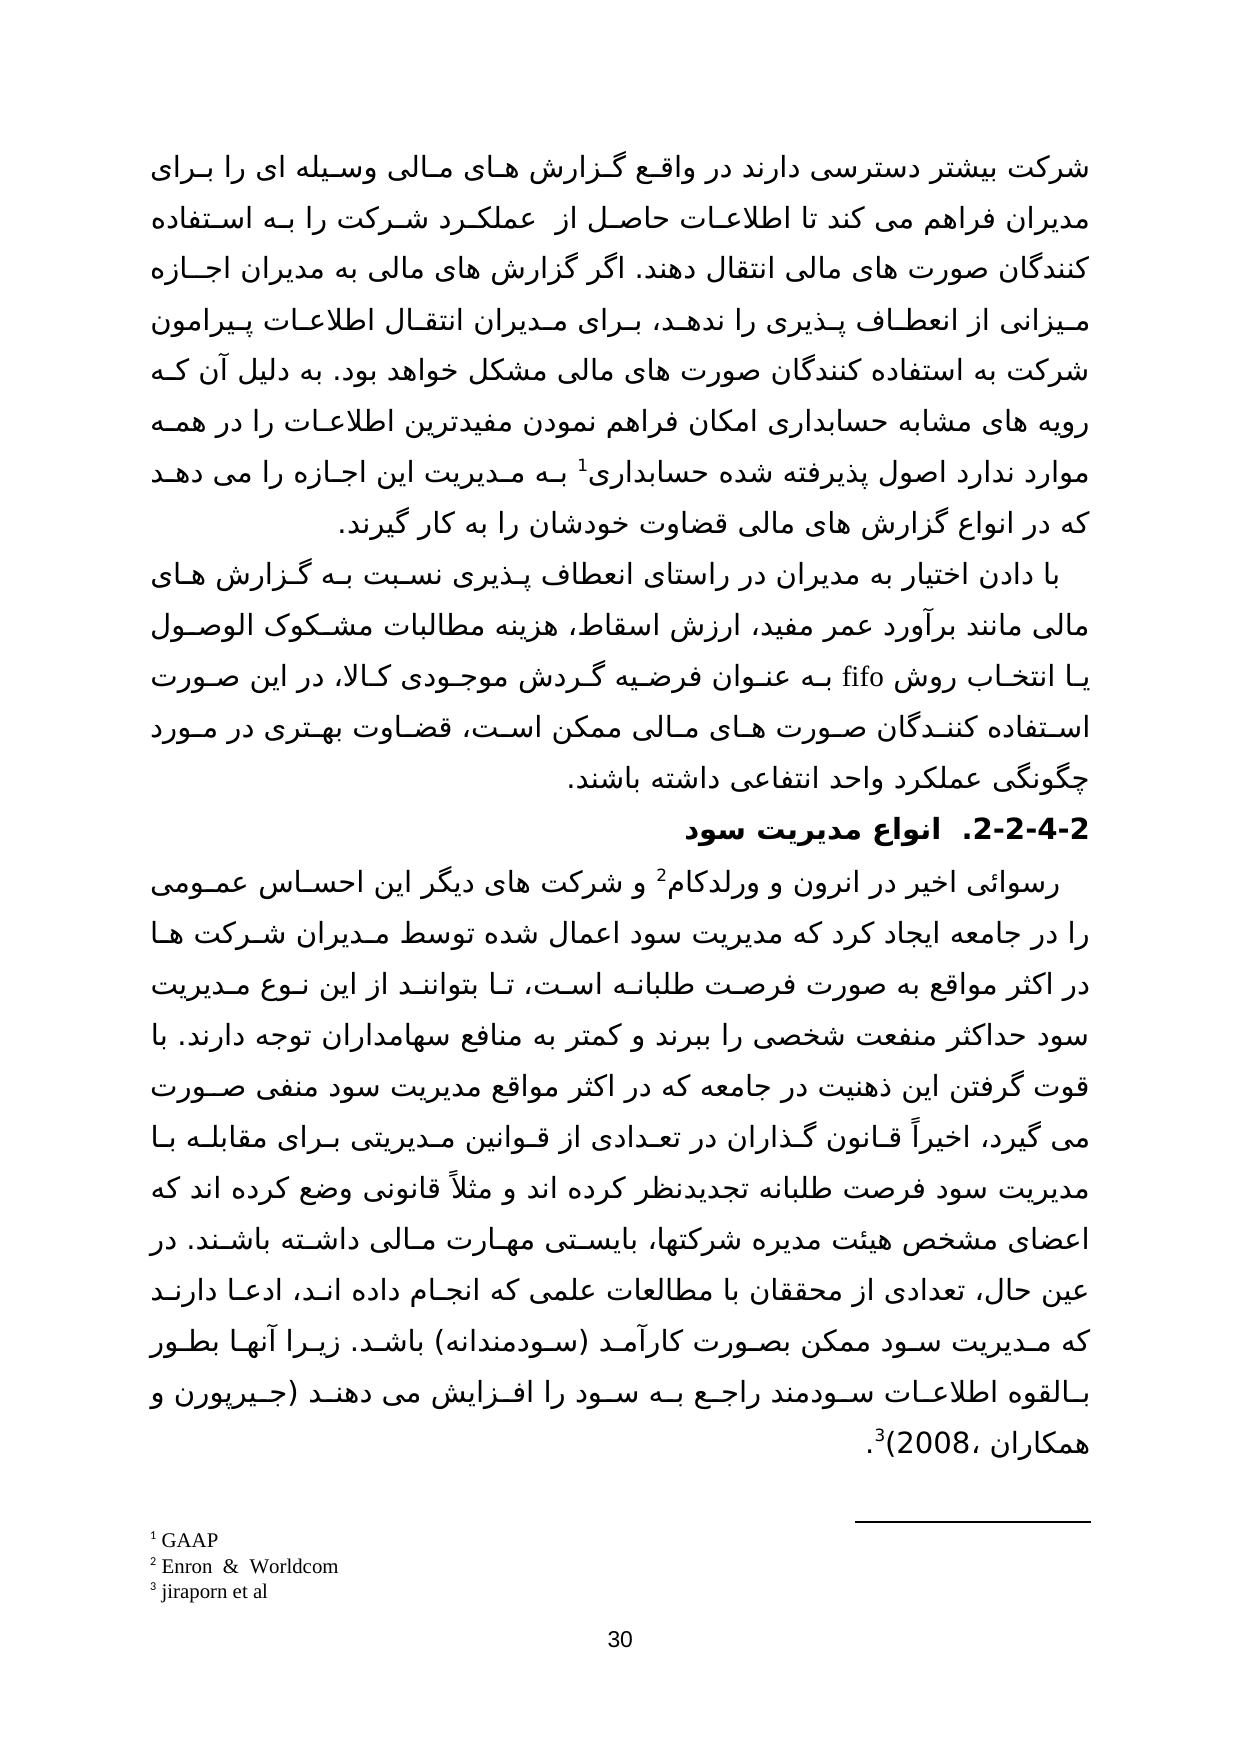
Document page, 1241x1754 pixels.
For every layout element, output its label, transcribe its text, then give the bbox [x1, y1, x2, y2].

text با دادن اختیار به مدیران در راستای انعطاف پذیری نسبت به گزارش های مالی مانند برآورد عمر مفید، ارزش اسقاط، هزینه مطالبات مشکوک الوصول یا انتخاب روش fifo به عنوان فرضیه گردش موجودی کالا، در این صورت استفاده کنندگان صورت های مالی ممکن است، قضاوت بهتری در مورد چگونگی عملکرد واحد انتفاعی داشته باشند. [150, 557, 1090, 795]
text 2-2-4-2. انواع مدیریت سود [150, 812, 1090, 846]
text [150, 150, 1090, 541]
text رسوائی اخیر در انرون و ورلدکام و شرکت های دیگر این احساس عمومی را در جامعه ایجاد کرد که مدیریت سود اعمال شده توسط مدیران شرکت ها در اکثر مواقع به صورت فرصت طلبانه است، تا بتوانند از این نوع مدیریت سود حداکثر منفعت شخصی را ببرند و کمتر به منافع سهامداران توجه دارند. با قوت گرفتن این ذهنیت در جامعه که در اکثر مواقع مدیریت سود منفی صورت می گیرد، اخیراً قانون گذاران در تعدادی از قوانین مدیریتی برای مقابله با مدیریت سود فرصت طلبانه تجدیدنظر کرده اند و مثلاً قانونی وضع کرده اند که اعضای مشخص هیئت مدیره شرکتها، بایستی مهارت مالی داشته باشند. در عین حال، تعدادی از محققان با مطالعات علمی که انجام داده اند، ادعا دارند که مدیریت سود ممکن بصورت کارآمد (سودمندانه) باشد. زیرا آنها بطور بالقوه اطلاعات سودمند راجع به سود را افزایش می دهند (جیرپورن و همکاران ،2008). [150, 866, 1090, 1460]
